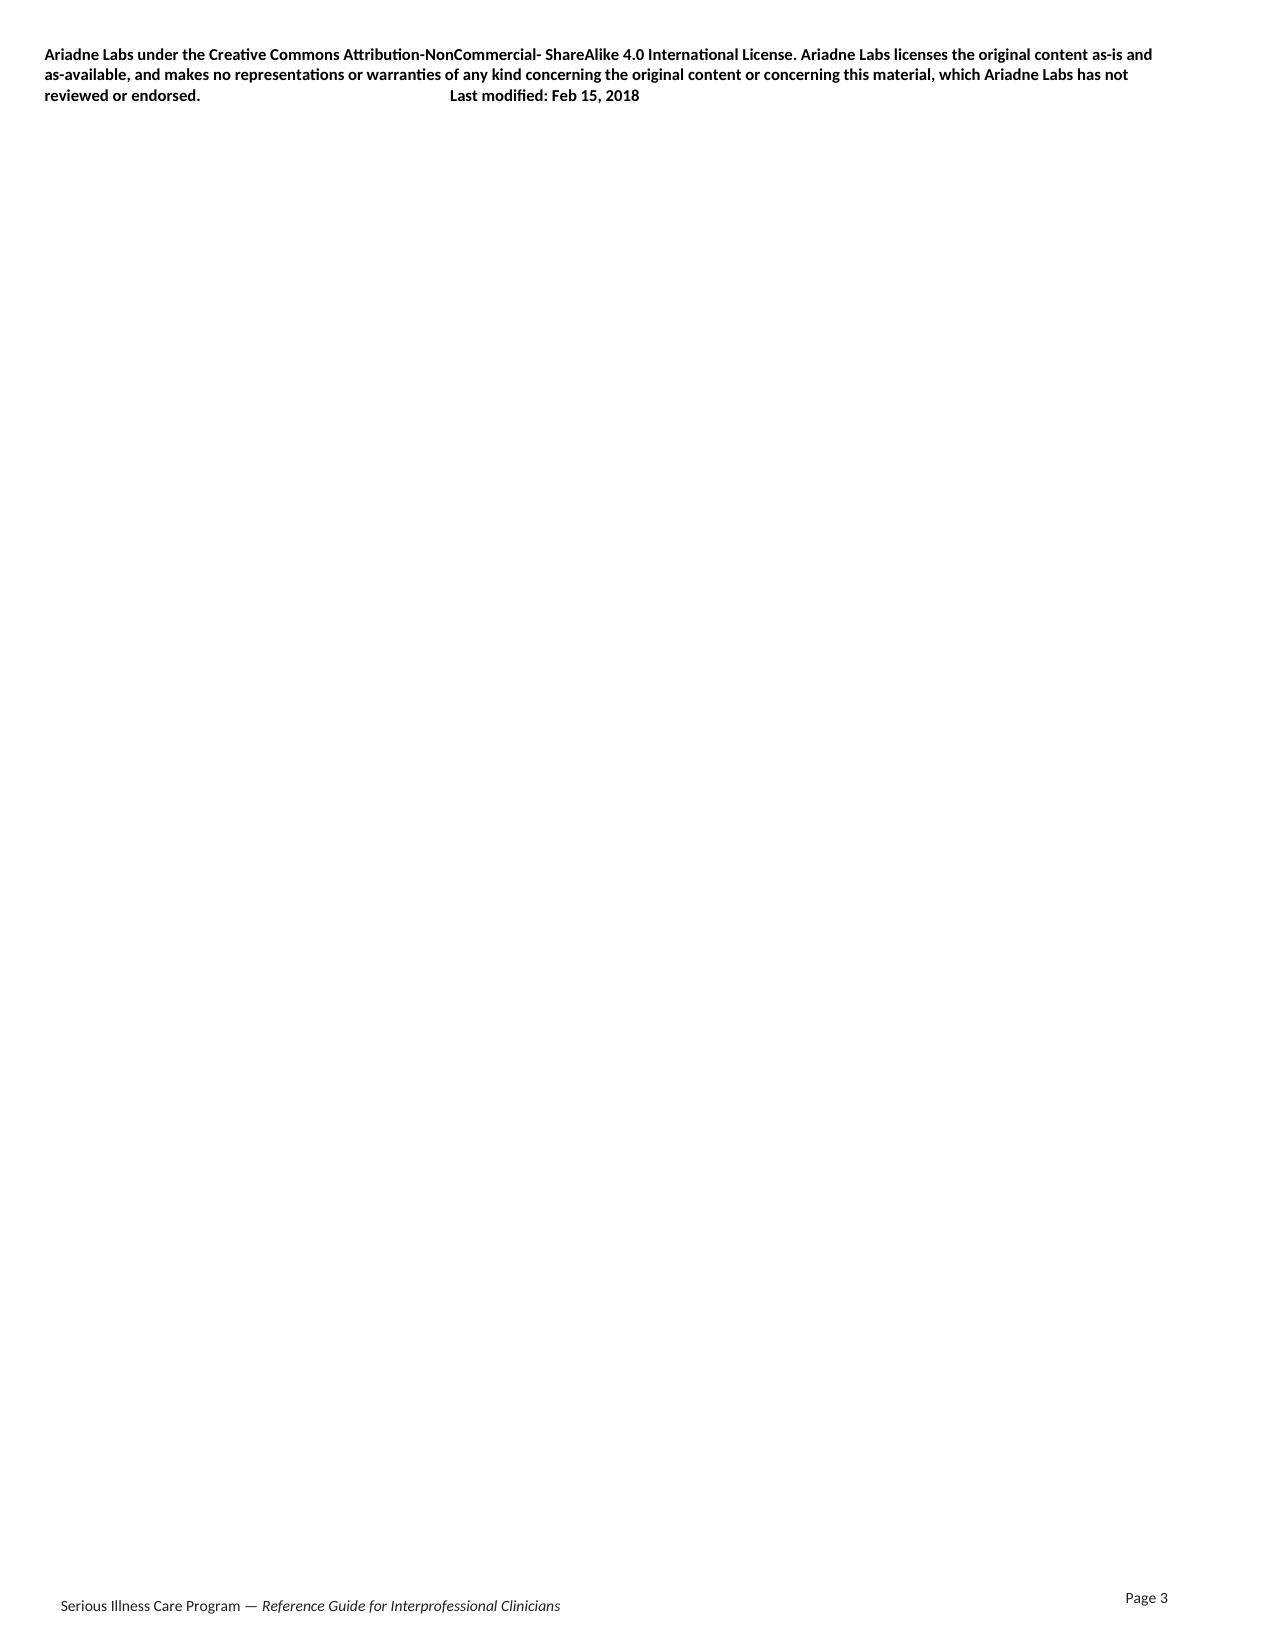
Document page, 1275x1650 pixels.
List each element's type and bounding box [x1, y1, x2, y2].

text [44, 44, 1163, 105]
